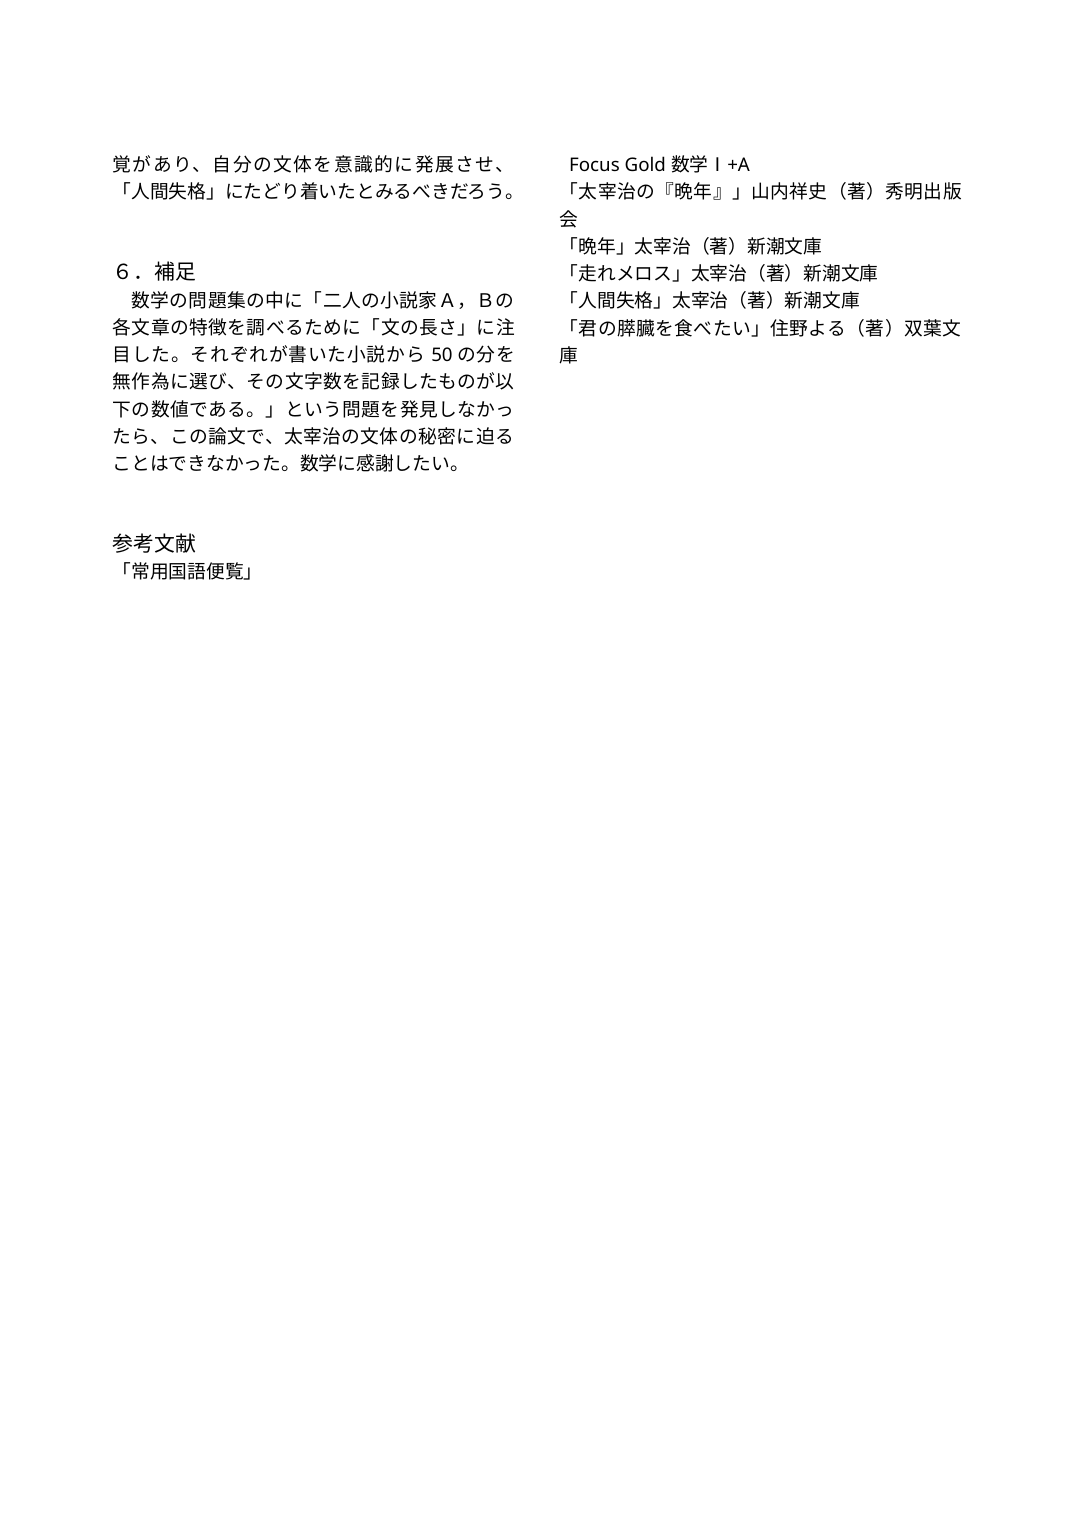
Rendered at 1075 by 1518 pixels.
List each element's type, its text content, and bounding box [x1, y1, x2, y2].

text Focus Gold 数学Ⅰ+A [559, 150, 962, 177]
text 「走れメロス」太宰治（著）新潮文庫 [559, 259, 962, 286]
text 「太宰治の『晩年』」山内祥史（著）秀明出版会 [559, 177, 962, 232]
text 「人間失格」太宰治（著）新潮文庫 [559, 286, 962, 313]
text ６．補足 [112, 255, 515, 286]
text 参考文献 [112, 527, 515, 557]
text 「晩年」太宰治（著）新潮文庫 [559, 232, 962, 259]
text 数学の問題集の中に「二人の小説家Ａ，Ｂの各文章の特徴を調べるために「文の長さ」に注目した。それぞれが書いた小説から50の分を無作為に選び、その文字数を記録したものが以下の数値である。」という問題を発見しなかったら、この論文で、太宰治の文体の秘密に迫ることはできなかった。数学に感謝したい。 [112, 286, 515, 476]
text 「君の膵臓を食べたい」住野よる（著）双葉文庫 [559, 313, 962, 367]
text 「常用国語便覧」 [112, 557, 515, 584]
